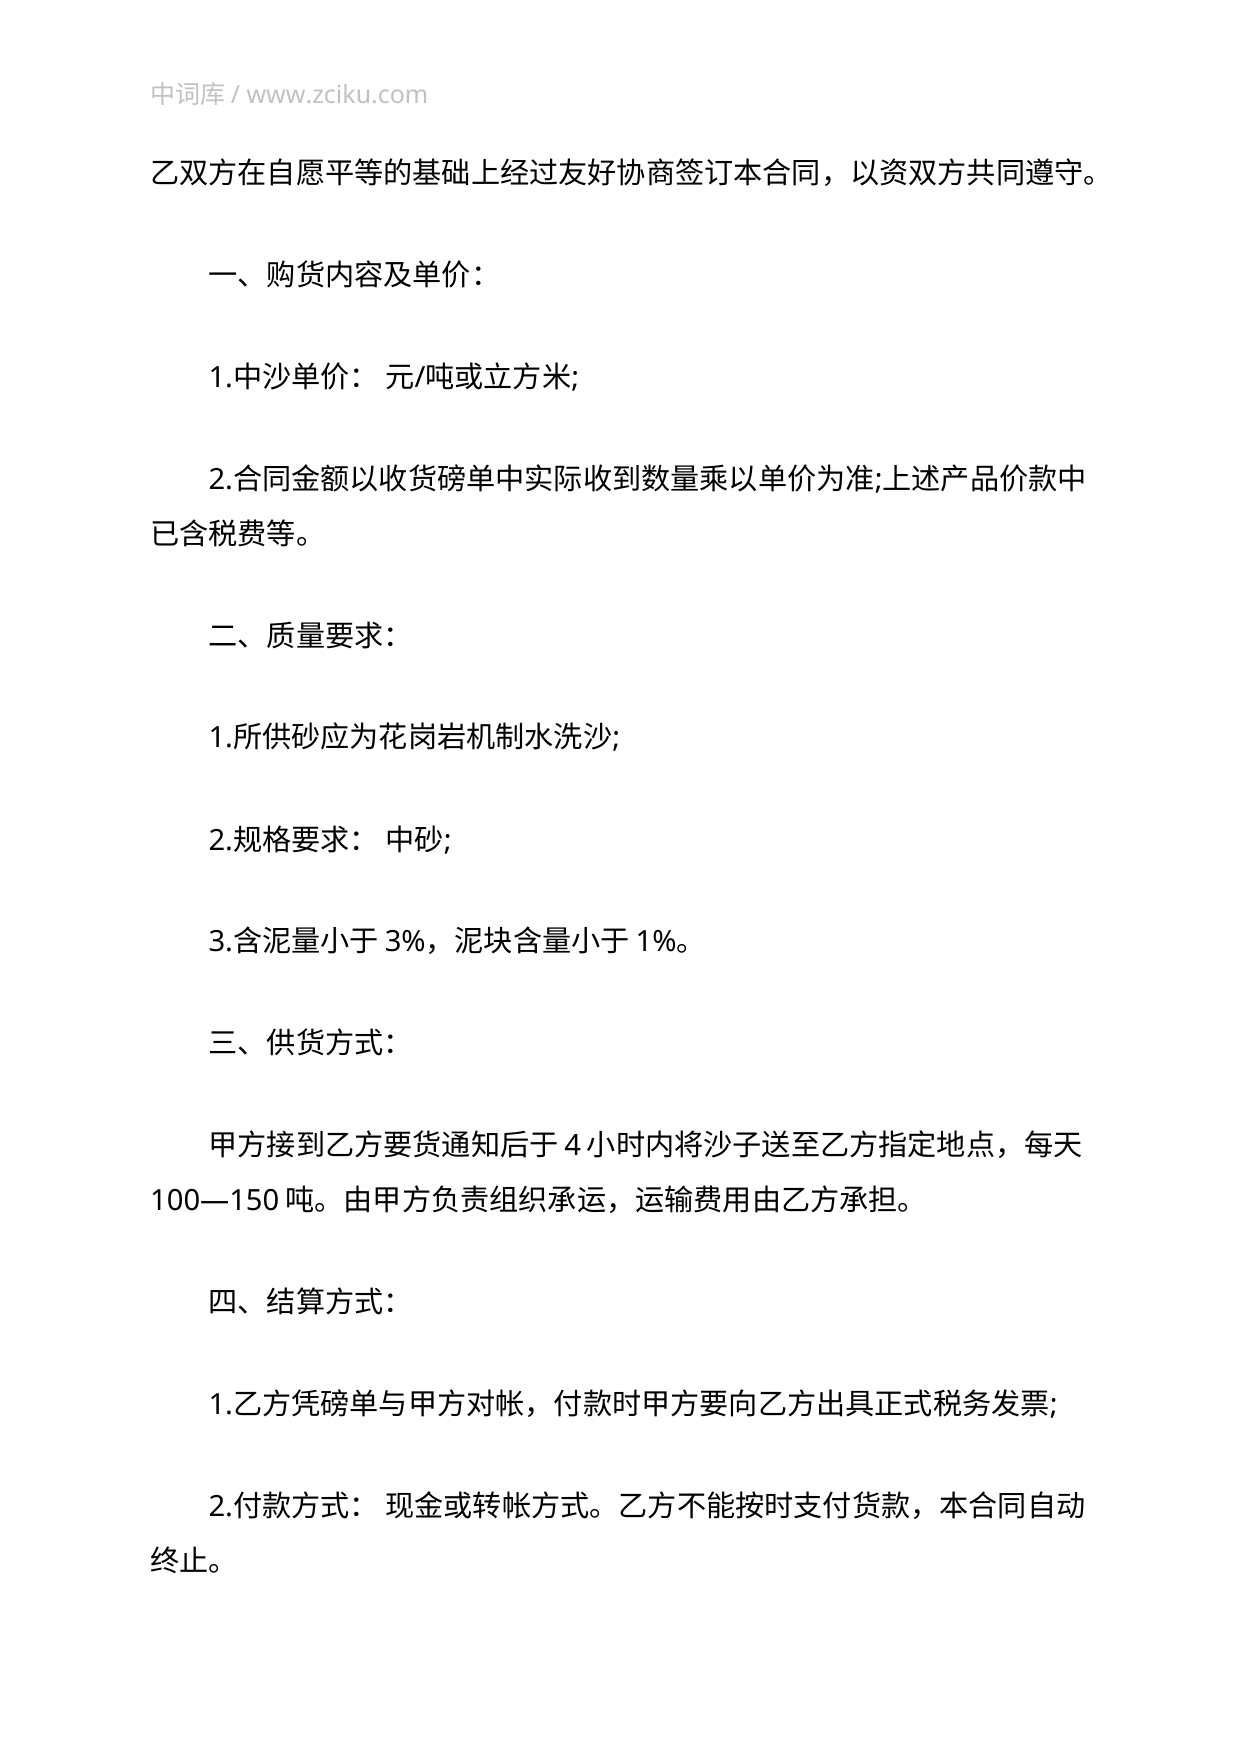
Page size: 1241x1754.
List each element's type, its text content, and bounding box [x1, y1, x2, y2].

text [150, 150, 1090, 192]
text 1.中沙单价： 元/吨或立方米; [150, 353, 1090, 396]
text 1.乙方凭磅单与甲方对帐，付款时甲方要向乙方出具正式税务发票; [150, 1381, 1090, 1423]
text 2.合同金额以收货磅单中实际收到数量乘以单价为准;上述产品价款中已含税费等。 [150, 456, 1090, 553]
text 四、结算方式： [150, 1279, 1090, 1321]
text 三、供货方式： [150, 1020, 1090, 1062]
text 1.所供砂应为花岗岩机制水洗沙; [150, 714, 1090, 756]
text 2.规格要求： 中砂; [150, 816, 1090, 858]
text 2.付款方式： 现金或转帐方式。乙方不能按时支付货款，本合同自动终止。 [150, 1482, 1090, 1580]
text 甲方接到乙方要货通知后于4小时内将沙子送至乙方指定地点，每天100—150吨。由甲方负责组织承运，运输费用由乙方承担。 [150, 1122, 1090, 1219]
text 3.含泥量小于3%，泥块含量小于1%。 [150, 918, 1090, 960]
text 二、质量要求： [150, 612, 1090, 654]
text 一、购货内容及单价： [150, 252, 1090, 294]
